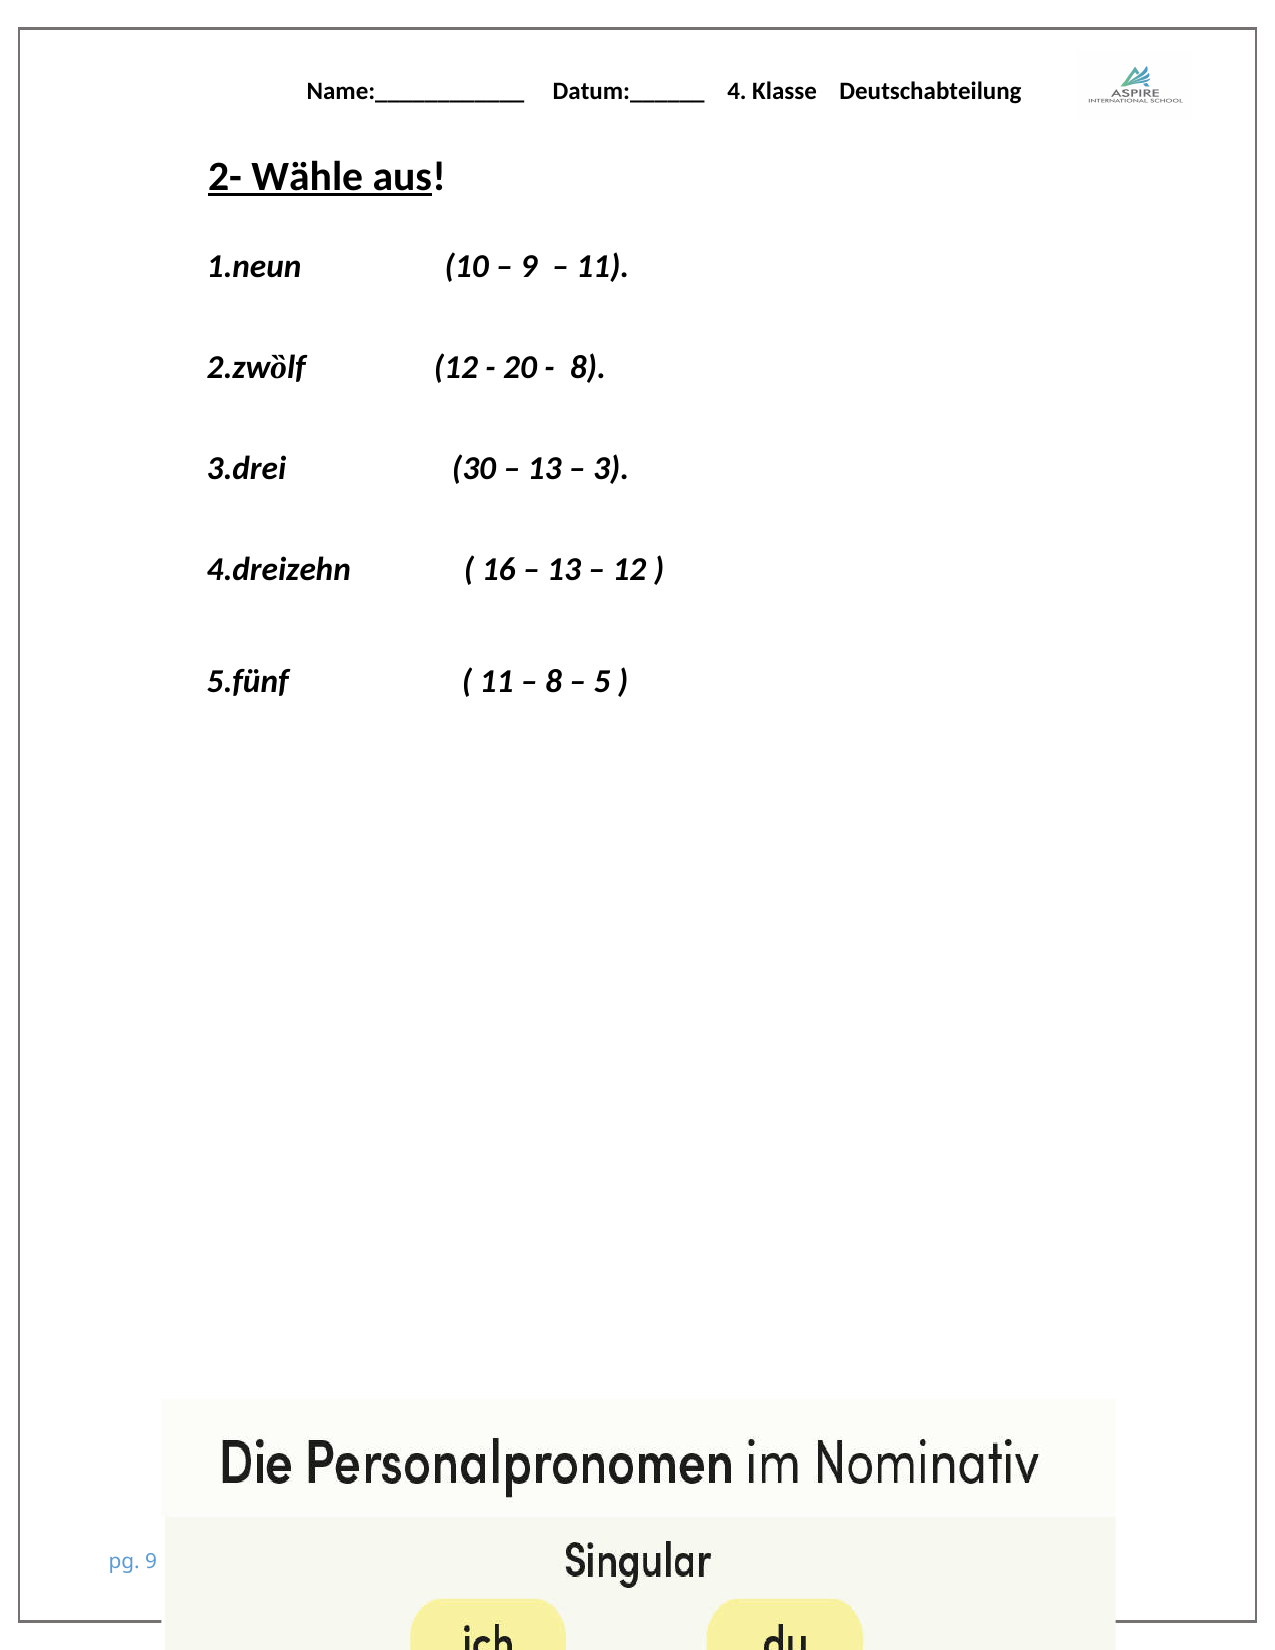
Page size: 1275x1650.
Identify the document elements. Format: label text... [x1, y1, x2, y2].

text 2- Wähle aus! [208, 150, 1125, 201]
text 2.zwȍlf (12 - 20 - 8). [206, 346, 940, 387]
text 4.dreizehn ( 16 – 13 – 12 ) [206, 548, 940, 589]
text 5.fünf ( 11 – 8 – 5 ) [206, 661, 940, 701]
picture [1077, 50, 1192, 122]
picture [161, 1399, 1116, 1650]
text 1.neun (10 – 9 – 11). [206, 245, 940, 286]
text 3.drei (30 – 13 – 3). [206, 447, 940, 488]
